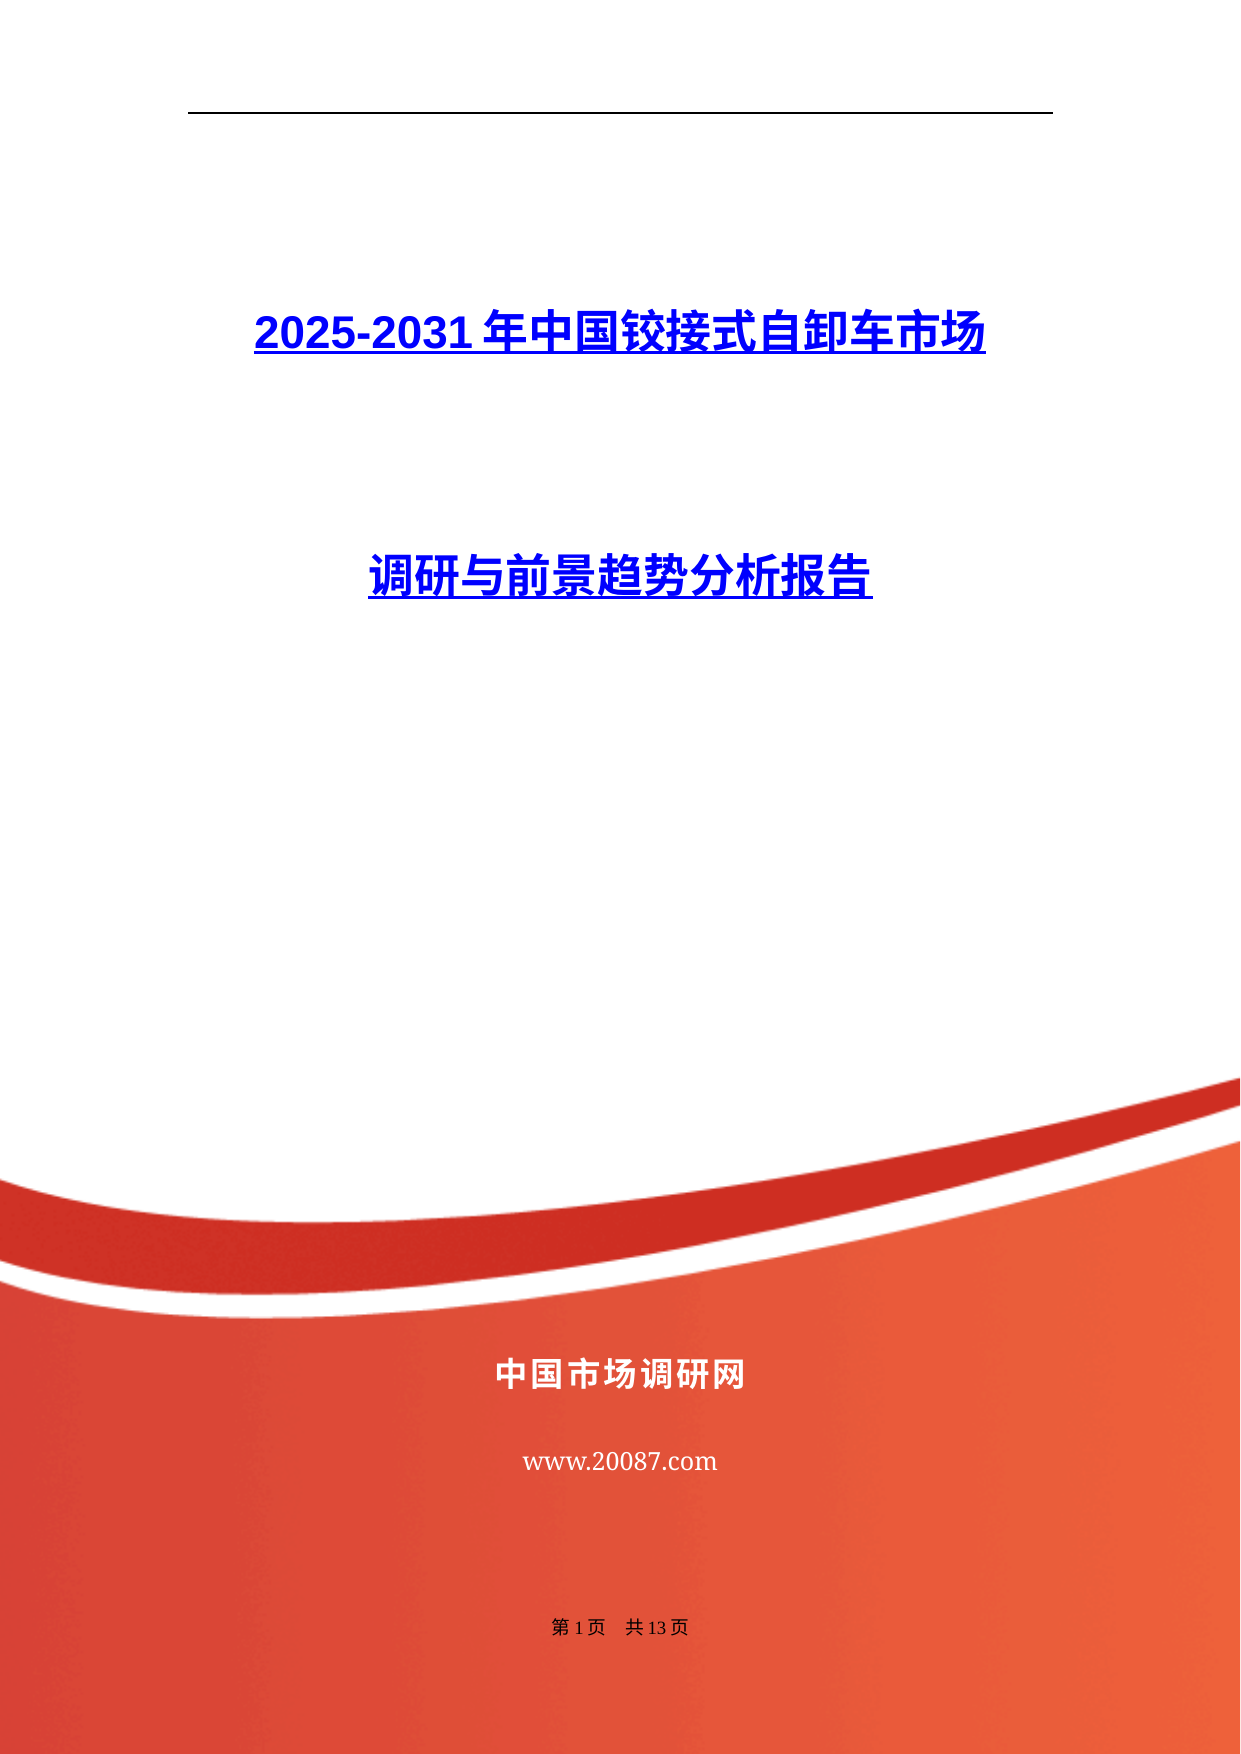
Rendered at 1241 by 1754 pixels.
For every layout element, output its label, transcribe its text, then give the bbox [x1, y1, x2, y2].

subtitle 中国市场调研网 [187, 1339, 1053, 1404]
text www.20087.com [187, 1428, 1053, 1493]
table_header 2025-2031年中国铰接式自卸车市场调研与前景趋势分析报告 [188, 207, 1053, 773]
picture [0, 1006, 1241, 1754]
